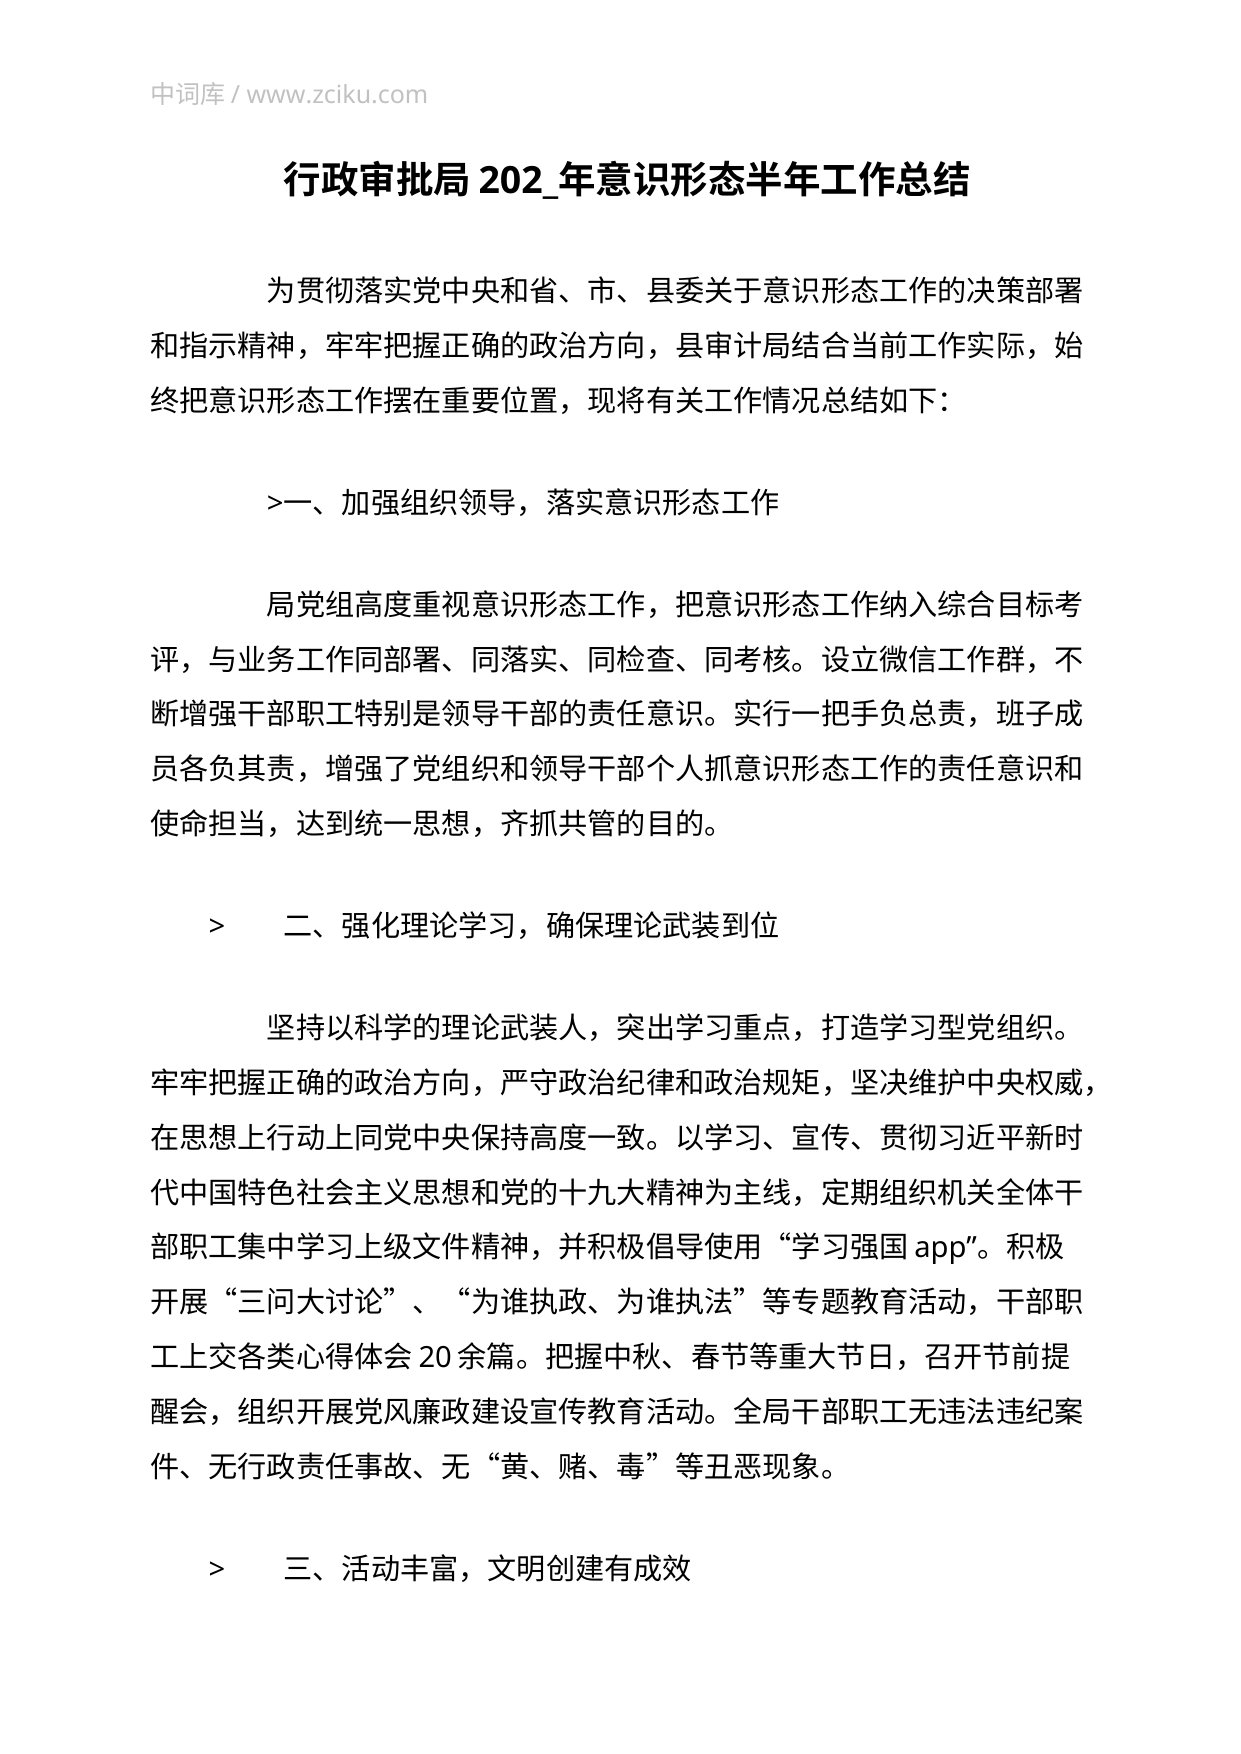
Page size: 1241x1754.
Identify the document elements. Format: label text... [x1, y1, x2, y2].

text > 三、活动丰富，文明创建有成效 [150, 1546, 1090, 1588]
text 局党组高度重视意识形态工作，把意识形态工作纳入综合目标考评，与业务工作同部署、同落实、同检查、同考核。设立微信工作群，不断增强干部职工特别是领导干部的责任意识。实行一把手负总责，班子成员各负其责，增强了党组织和领导干部个人抓意识形态工作的责任意识和使命担当，达到统一思想，齐抓共管的目的。 [150, 581, 1090, 843]
text >一、加强组织领导，落实意识形态工作 [150, 479, 1090, 522]
text > 二、强化理论学习，确保理论武装到位 [150, 902, 1090, 945]
text 行政审批局202_年意识形态半年工作总结 [150, 150, 1090, 204]
text 坚持以科学的理论武装人，突出学习重点，打造学习型党组织。牢牢把握正确的政治方向，严守政治纪律和政治规矩，坚决维护中央权威，在思想上行动上同党中央保持高度一致。以学习、宣传、贯彻习近平新时代中国特色社会主义思想和党的十九大精神为主线，定期组织机关全体干部职工集中学习上级文件精神，并积极倡导使用“学习强国app”。积极开展“三问大讨论”、“为谁执政、为谁执法”等专题教育活动，干部职工上交各类心得体会20余篇。把握中秋、春节等重大节日，召开节前提醒会，组织开展党风廉政建设宣传教育活动。全局干部职工无违法违纪案件、无行政责任事故、无“黄、赌、毒”等丑恶现象。 [150, 1004, 1090, 1486]
text 为贯彻落实党中央和省、市、县委关于意识形态工作的决策部署和指示精神，牢牢把握正确的政治方向，县审计局结合当前工作实际，始终把意识形态工作摆在重要位置，现将有关工作情况总结如下： [150, 268, 1090, 420]
